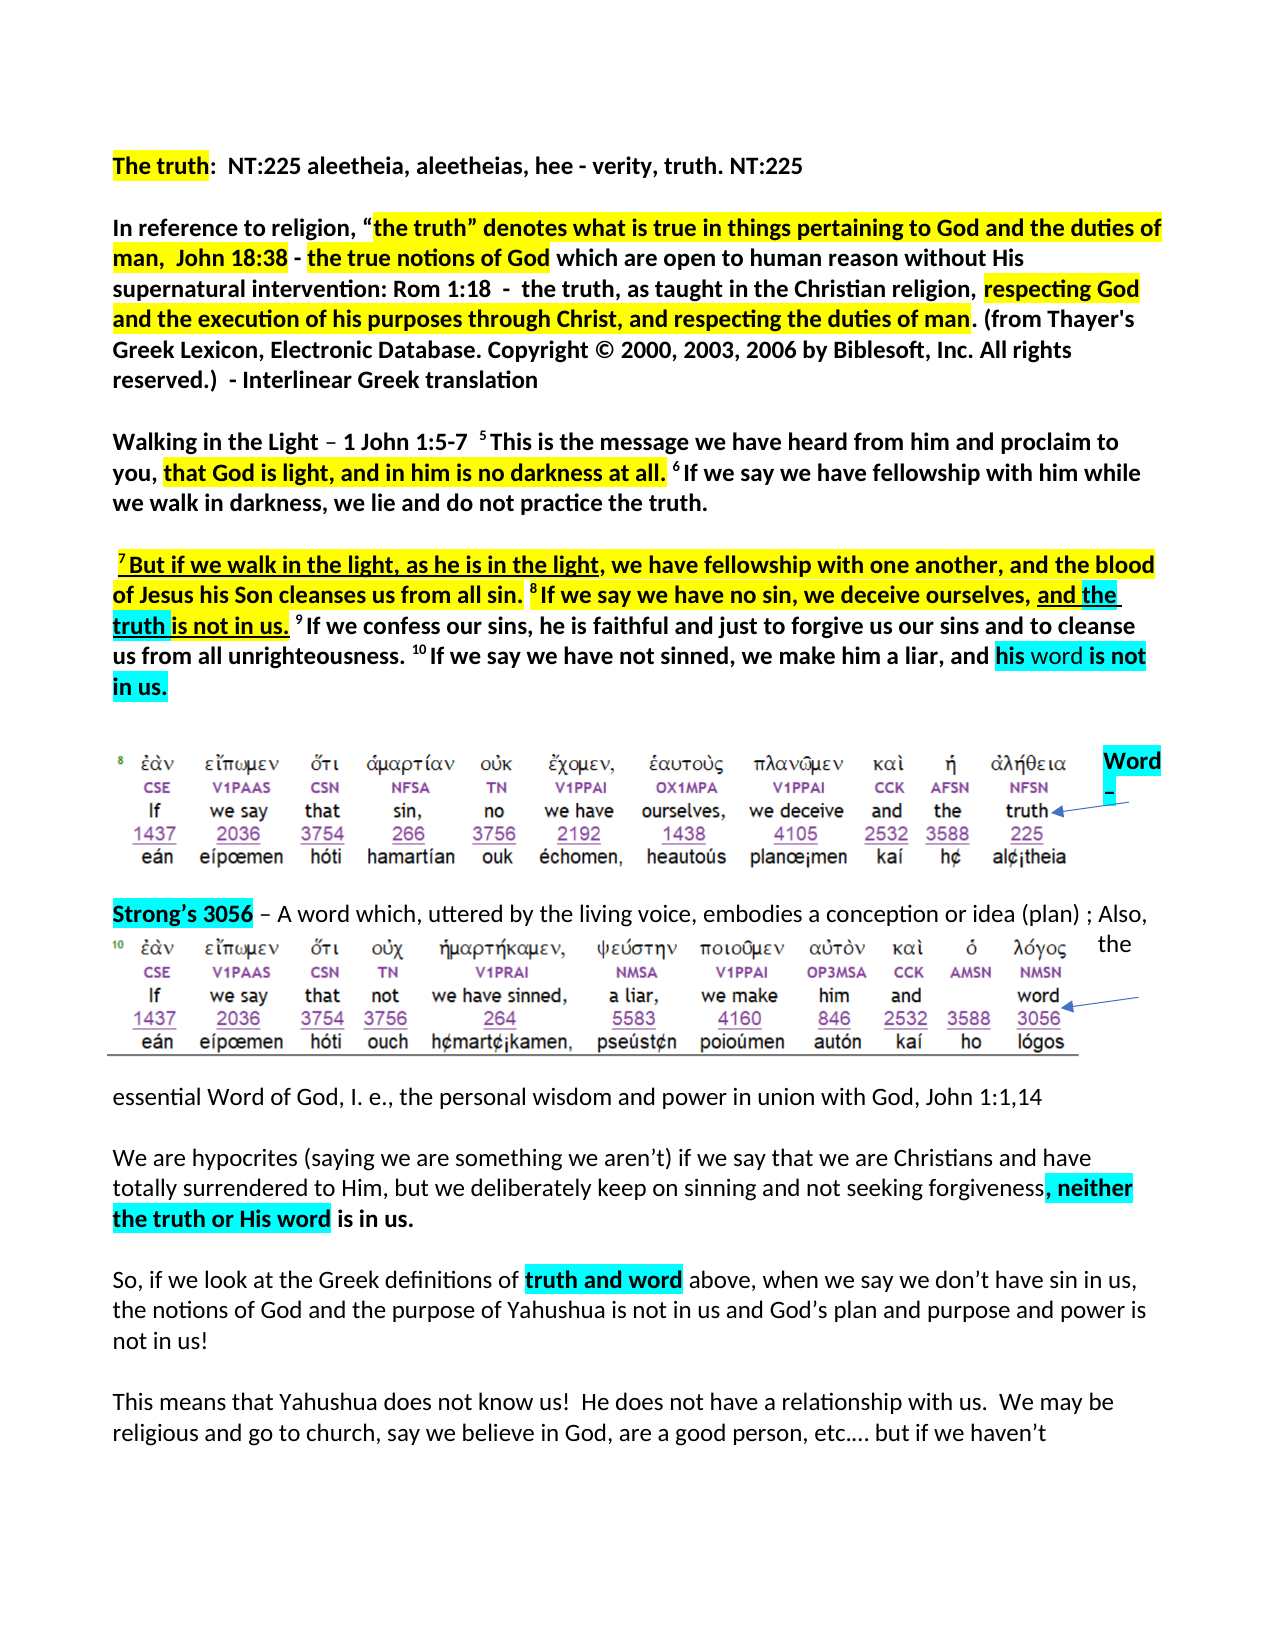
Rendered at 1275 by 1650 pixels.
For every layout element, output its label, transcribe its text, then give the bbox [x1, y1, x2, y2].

subtitle In reference to religion, “the truth” denotes what is true in things pertaining to God and the duties of man, John 18:38 - the true notions of God which are open to human reason without His supernatural intervention: Rom 1:18 - the truth, as taught in the Christian religion, respecting God and the execution of his purposes through Christ, and respecting the duties of man. (from Thayer's Greek Lexicon, Electronic Database. Copyright © 2000, 2003, 2006 by Biblesoft, Inc. All rights reserved.) - Interlinear Greek translation [112, 212, 1162, 395]
subtitle 7 But if we walk in the light, as he is in the light, we have fellowship with one another, and the blood of Jesus his Son cleanses us from all sin. 8 If we say we have no sin, we deceive ourselves, and the truth is not in us. 9 If we confess our sins, he is faithful and just to forgive us our sins and to cleanse us from all unrighteousness. 10 If we say we have not sinned, we make him a liar, and his word is not in us. [112, 549, 1162, 702]
picture [112, 752, 1084, 871]
subtitle The truth: NT:225 aleetheia, aleetheias, hee - verity, truth. NT:225 [209, 150, 1162, 181]
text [112, 1386, 1162, 1447]
picture [107, 928, 1079, 1057]
text So, if we look at the Greek definitions of truth and word above, when we say we don’t have sin in us, the notions of God and the purpose of Yahushua is not in us and God’s plan and purpose and power is not in us! [112, 1264, 1162, 1356]
text We are hypocrites (saying we are something we aren’t) if we say that we are Christians and have totally surrendered to Him, but we deliberately keep on sinning and not seeking forgiveness, neither the truth or His word is in us. [112, 1142, 1162, 1233]
subtitle Walking in the Light – 1 John 1:5-7 5 This is the message we have heard from him and proclaim to you, that God is light, and in him is no darkness at all. 6 If we say we have fellowship with him while we walk in darkness, we lie and do not practice the truth. [112, 426, 1162, 518]
